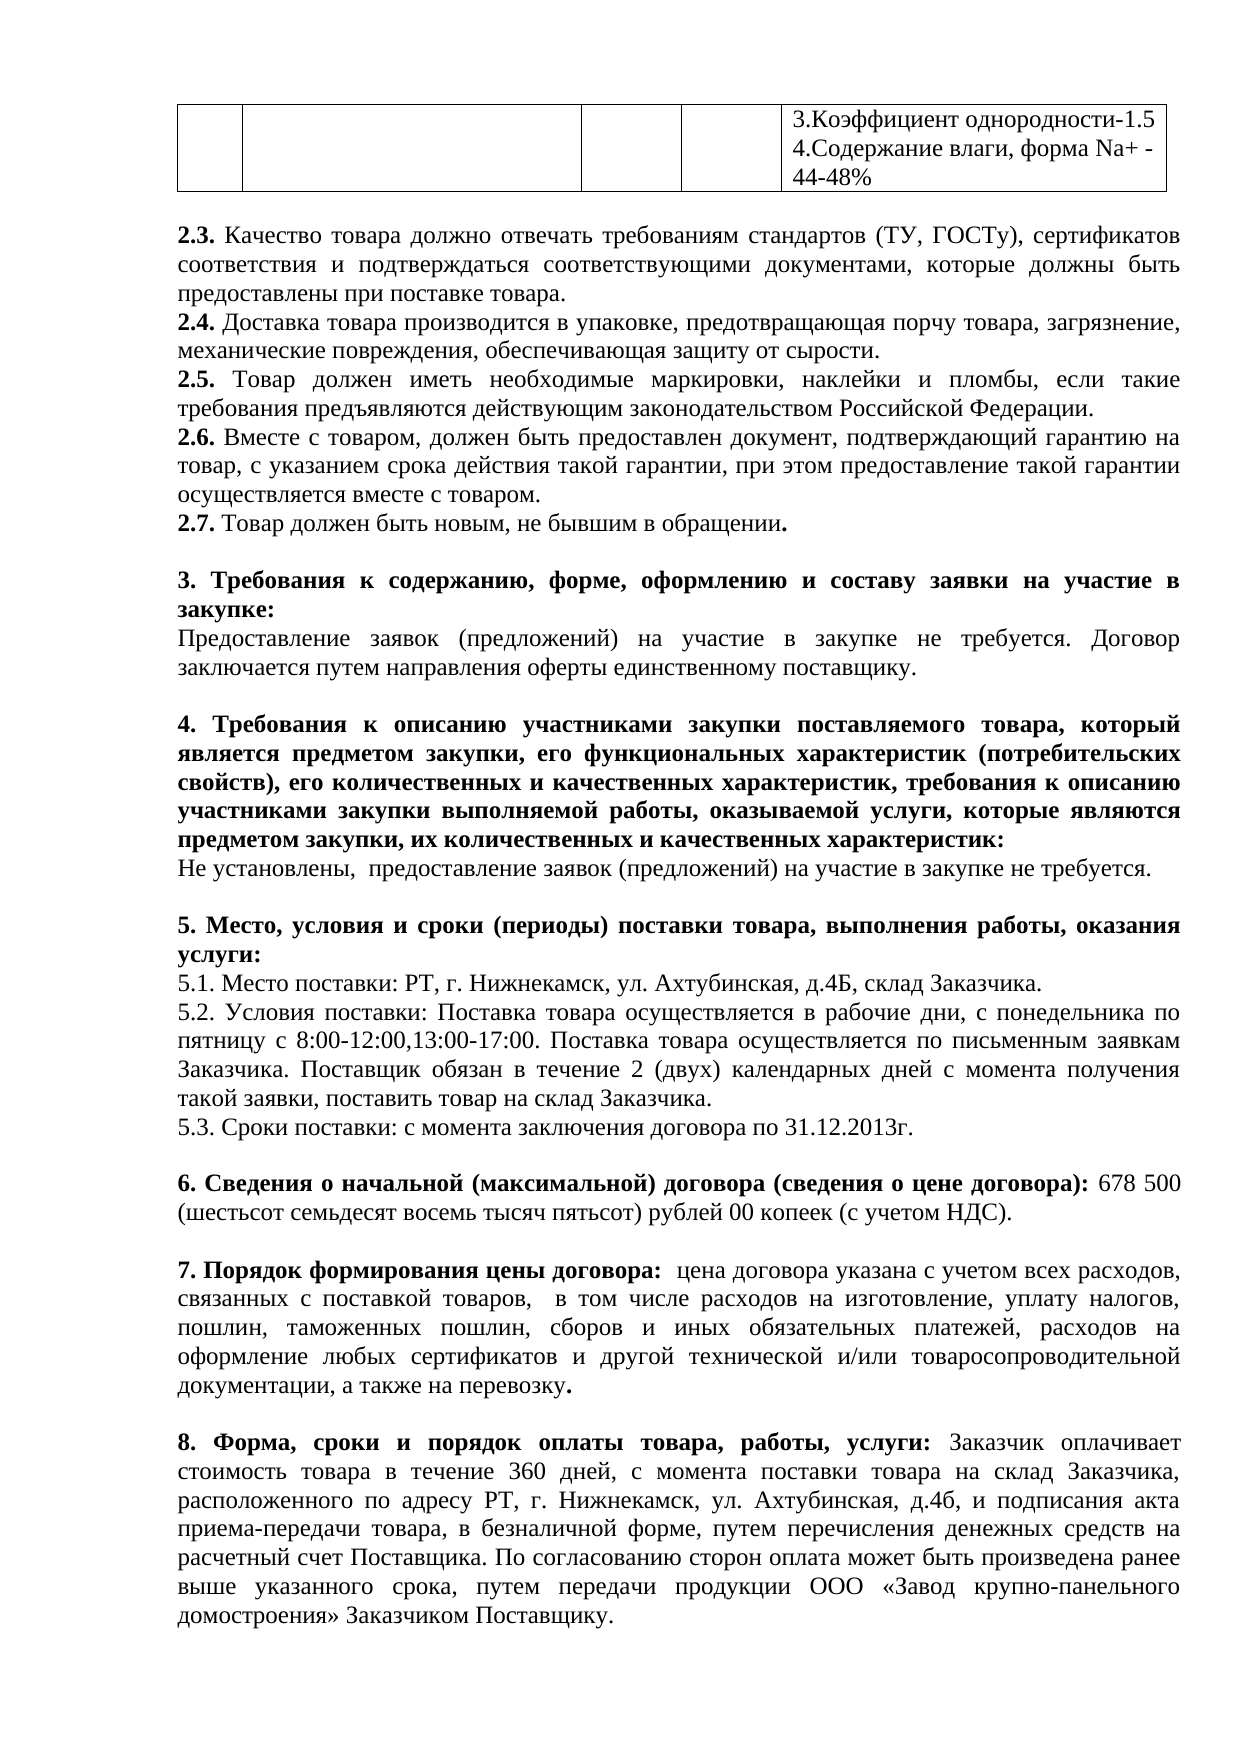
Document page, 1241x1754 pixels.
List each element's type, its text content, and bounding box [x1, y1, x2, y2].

text 2.7. Товар должен быть новым, не бывшим в обращении. [177, 508, 1181, 537]
text 5.3. Сроки поставки: с момента заключения договора по 31.12.2013г. [177, 1112, 1181, 1141]
text 5.2. Условия поставки: Поставка товара осуществляется в рабочие дни, с понедельника по пятницу с 8:00-12:00,13:00-17:00. Поставка товара осуществляется по письменным заявкам Заказчика. Поставщик обязан в течение 2 (двух) календарных дней с момента получения такой заявки, поставить товар на склад Заказчика. [177, 997, 1181, 1112]
table_cell т [582, 105, 681, 191]
text 8. Форма, сроки и порядок оплаты товара, работы, услуги: Заказчик оплачивает стоимость товара в течение 360 дней, с момента поставки товара на склад Заказчика, расположенного по адресу РТ, г. Нижнекамск, ул. Ахтубинская, д.4б, и подписания акта приема-передачи товара, в безналичной форме, путем перечисления денежных средств на расчетный счет Поставщика. По согласованию сторон оплата может быть произведена ранее выше указанного срока, путем передачи продукции ООО «Завод крупно-панельного домостроения» Заказчиком Поставщику. [177, 1427, 1181, 1628]
text 3. Требования к содержанию, форме, оформлению и составу заявки на участие в закупке: [177, 566, 1181, 623]
text 5. Место, условия и сроки (периоды) поставки товара, выполнения работы, оказания услуги: [177, 911, 1181, 968]
text 5.1. Место поставки: РТ, г. Нижнекамск, ул. Ахтубинская, д.4Б, склад Заказчика. [177, 968, 1181, 997]
text 7. Порядок формирования цены договора: цена договора указана с учетом всех расходов, связанных с поставкой товаров, в том числе расходов на изготовление, уплату налогов, пошлин, таможенных пошлин, сборов и иных обязательных платежей, расходов на оформление любых сертификатов и другой технической и/или товаросопроводительной документации, а также на перевозку. [177, 1255, 1181, 1398]
text 4. Требования к описанию участниками закупки поставляемого товара, который является предметом закупки, его функциональных характеристик (потребительских свойств), его количественных и качественных характеристик, требования к описанию участниками закупки выполняемой работы, оказываемой услуги, которые являются предметом закупки, их количественных и качественных характеристик: [177, 709, 1181, 853]
text 2.5. Товар должен иметь необходимые маркировки, наклейки и пломбы, если такие требования предъявляются действующим законодательством Российской Федерации. [177, 364, 1181, 422]
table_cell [782, 105, 1166, 191]
text 2.6. Вместе с товаром, должен быть предоставлен документ, подтверждающий гарантию на товар, с указанием срока действия такой гарантии, при этом предоставление такой гарантии осуществляется вместе с товаром. [177, 422, 1181, 508]
text 2.3. Качество товара должно отвечать требованиям стандартов (ТУ, ГОСТу), сертификатов соответствия и подтверждаться соответствующими документами, которые должны быть предоставлены при поставке товара. [177, 221, 1181, 307]
text 2.4. Доставка товара производится в упаковке, предотвращающая порчу товара, загрязнение, механические повреждения, обеспечивающая защиту от сырости. [177, 307, 1181, 364]
text Не установлены, предоставление заявок (предложений) на участие в закупке не требуется. [177, 853, 1181, 882]
text 6. Сведения о начальной (максимальной) договора (сведения о цене договора): 678 500 (шестьсот семьдесят восемь тысяч пятьсот) рублей 00 копеек (с учетом НДС). [177, 1168, 1181, 1226]
table_cell 5 [682, 105, 781, 191]
table_cell 1 [178, 105, 242, 191]
text Предоставление заявок (предложений) на участие в закупке не требуется. Договор заключается путем направления оферты единственному поставщику. [177, 623, 1181, 681]
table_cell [243, 105, 581, 191]
